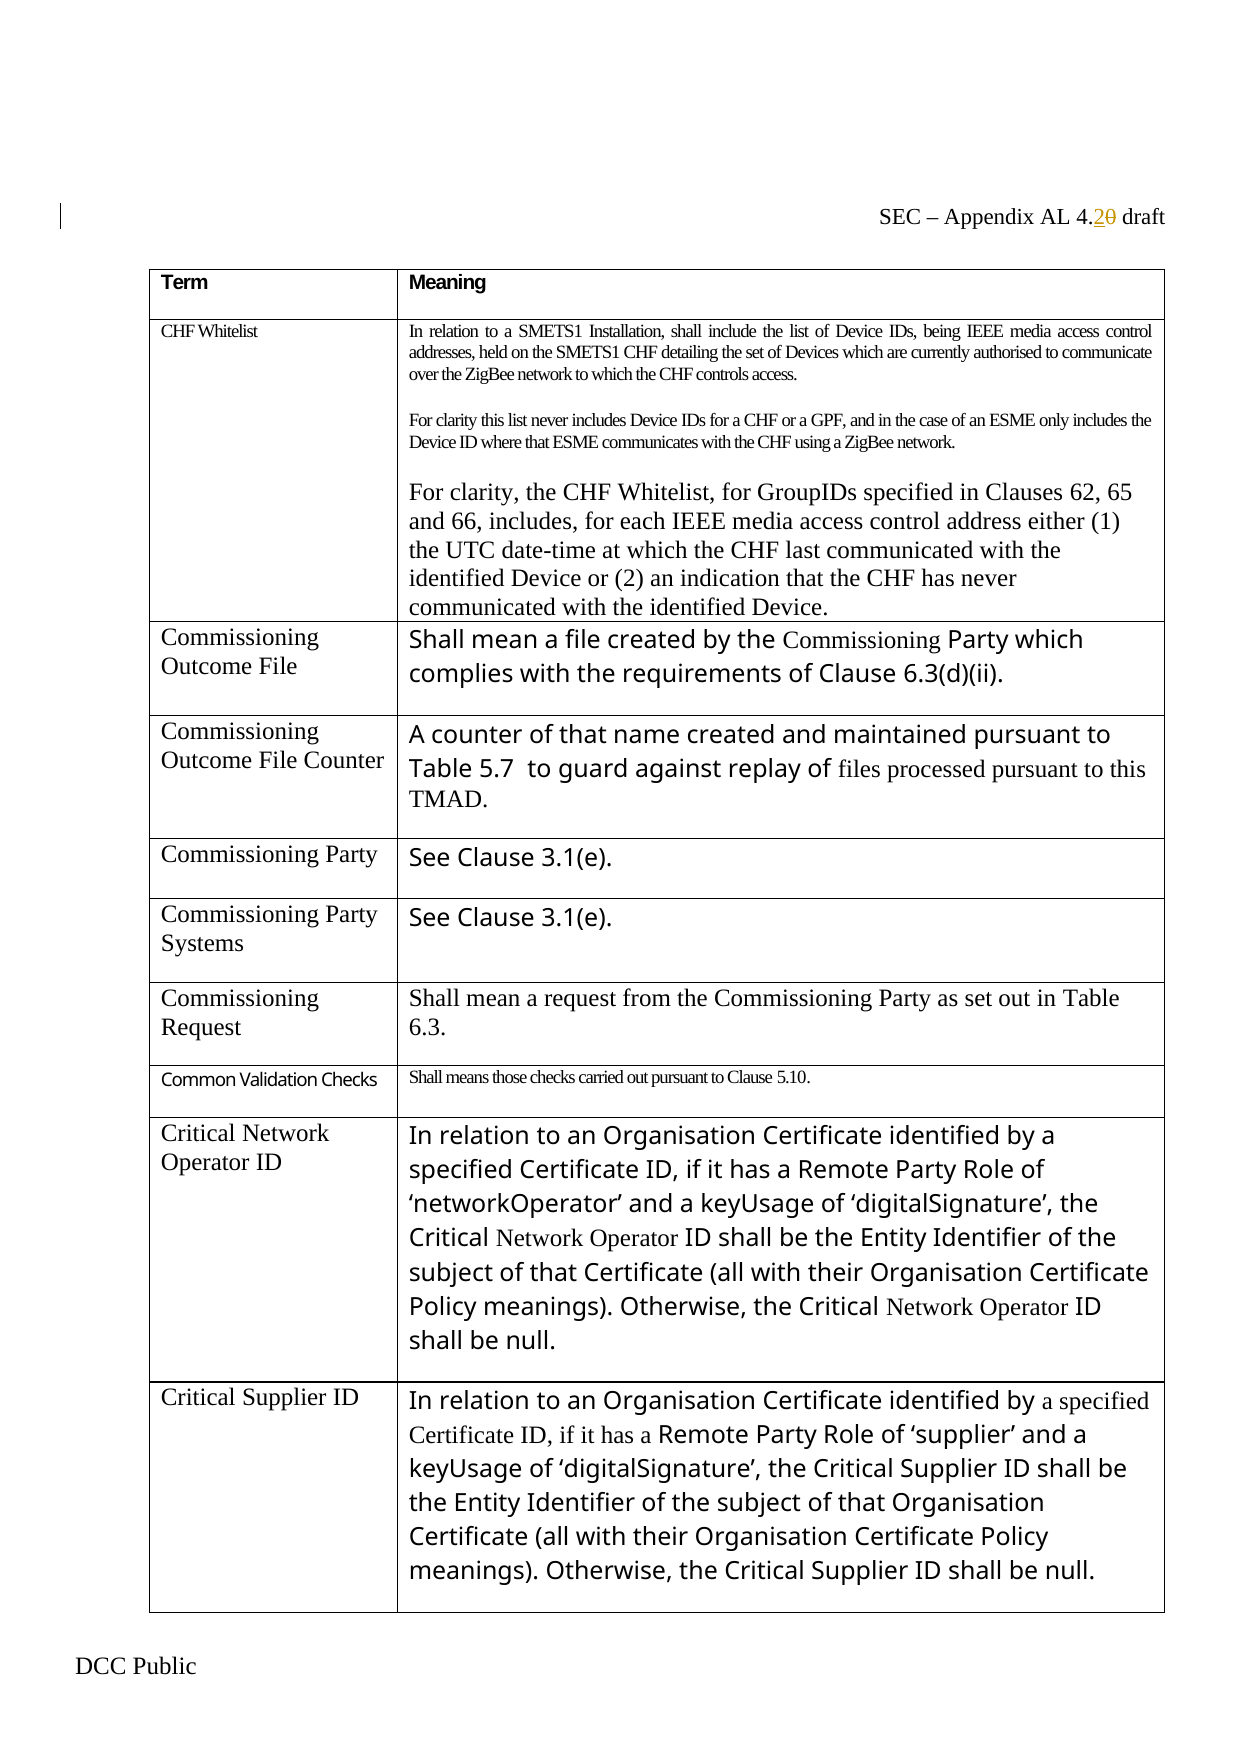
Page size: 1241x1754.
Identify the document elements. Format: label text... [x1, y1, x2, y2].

table_cell Commissioning Party Systems [150, 899, 397, 982]
table_cell Common Validation Checks [150, 1066, 397, 1117]
table_cell See Clause 3.1(e). [398, 899, 1164, 982]
table_cell Critical Network Operator ID [150, 1118, 397, 1381]
table_cell Critical Supplier ID [150, 1383, 397, 1612]
table_header Meaning [398, 270, 1164, 318]
table_cell In relation to a SMETS1 Installation, shall include the list of Device IDs, being IEEE media access control addresses, held on the SMETS1 CHF detailing the set of Devices which are currently authorised to communicate over the ZigBee network to which the CHF controls access. For clarity this list never includes Device IDs for a CHF or a GPF, and in the case of an ESME only includes the Device ID where that ESME communicates with the CHF using a ZigBee network. For clarity, the CHF Whitelist, for GroupIDs specified in Clauses 12, 13 and 14, includes, for each IEEE media access control address either (1) the UTC date-time at which the CHF last communicated with the identified Device or (2) an indication that the CHF has never communicated with the identified Device. [398, 320, 1164, 621]
table_cell In relation to an Organisation Certificate identified by a specified Certificate ID, if it has a Remote Party Role of ‘supplier’ and a keyUsage of ‘digitalSignature’, the Critical Supplier ID shall be the Entity Identifier of the subject of that Organisation Certificate (all with their Organisation Certificate Policy meanings). Otherwise, the Critical Supplier ID shall be null. [398, 1383, 1164, 1612]
table_cell Commissioning Outcome File Counter [150, 716, 397, 838]
table_cell Commissioning Request [150, 983, 397, 1065]
table_cell Commissioning Party [150, 839, 397, 898]
table_cell CHF Whitelist [150, 320, 397, 621]
table_cell In relation to an Organisation Certificate identified by a specified Certificate ID, if it has a Remote Party Role of ‘networkOperator’ and a keyUsage of ‘digitalSignature’, the Critical Network Operator ID shall be the Entity Identifier of the subject of that Certificate (all with their Organisation Certificate Policy meanings). Otherwise, the Critical Network Operator ID shall be null. [398, 1118, 1164, 1381]
table_cell A counter of that name created and maintained pursuant to Table 5.7 to guard against replay of files processed pursuant to this TMAD. [398, 716, 1164, 838]
table_cell Shall means those checks carried out pursuant to Clause 5.10. [398, 1066, 1164, 1117]
table_cell Shall mean a request from the Commissioning Party as set out in Table 6.3. [398, 983, 1164, 1065]
table_cell Shall mean a file created by the Commissioning Party which complies with the requirements of Clause 6.3(d)(ii). [398, 622, 1164, 715]
table_cell See Clause 3.1(e). [398, 839, 1164, 898]
table_header Term [150, 270, 397, 318]
table_cell Commissioning Outcome File [150, 622, 397, 715]
